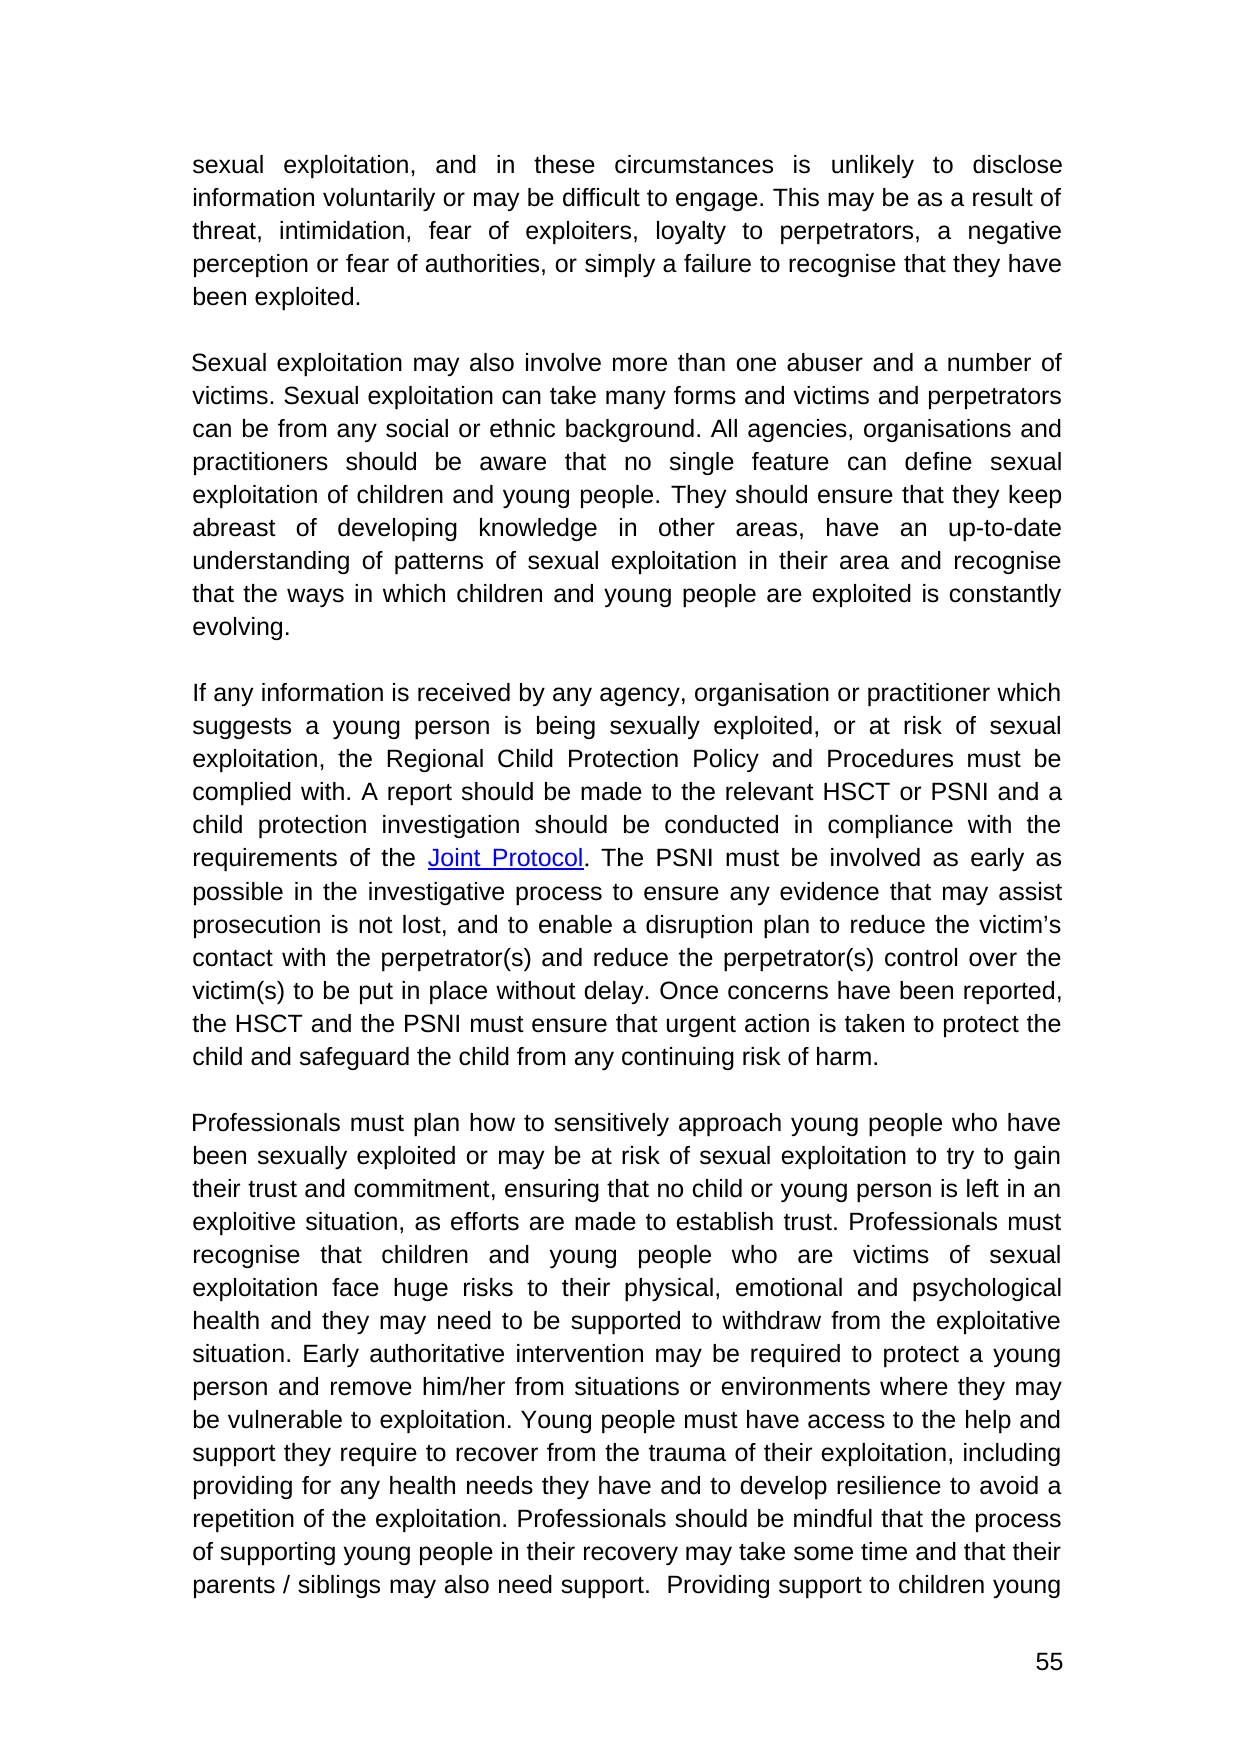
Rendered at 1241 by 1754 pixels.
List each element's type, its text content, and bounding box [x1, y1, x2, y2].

text Sexual exploitation may also involve more than one abuser and a number of victims. Sexual exploitation can take many forms and victims and perpetrators can be from any social or ethnic background. All agencies, organisations and practitioners should be aware that no single feature can define sexual exploitation of children and young people. They should ensure that they keep abreast of developing knowledge in other areas, have an up-to-date understanding of patterns of sexual exploitation in their area and recognise that the ways in which children and young people are exploited is constantly evolving. [191, 348, 1063, 641]
text If any information is received by any agency, organisation or practitioner which suggests a young person is being sexually exploited, or at risk of sexual exploitation, the Regional Child Protection Policy and Procedures must be complied with. A report should be made to the relevant HSCT or PSNI and a child protection investigation should be conducted in compliance with the requirements of the Joint Protocol. The PSNI must be involved as early as possible in the investigative process to ensure any evidence that may assist prosecution is not lost, and to enable a disruption plan to reduce the victim’s contact with the perpetrator(s) and reduce the perpetrator(s) control over the victim(s) to be put in place without delay. Once concerns have been reported, the HSCT and the PSNI must ensure that urgent action is taken to protect the child and safeguard the child from any continuing risk of harm. [192, 678, 1063, 1070]
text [191, 150, 1063, 311]
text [191, 1108, 1063, 1599]
